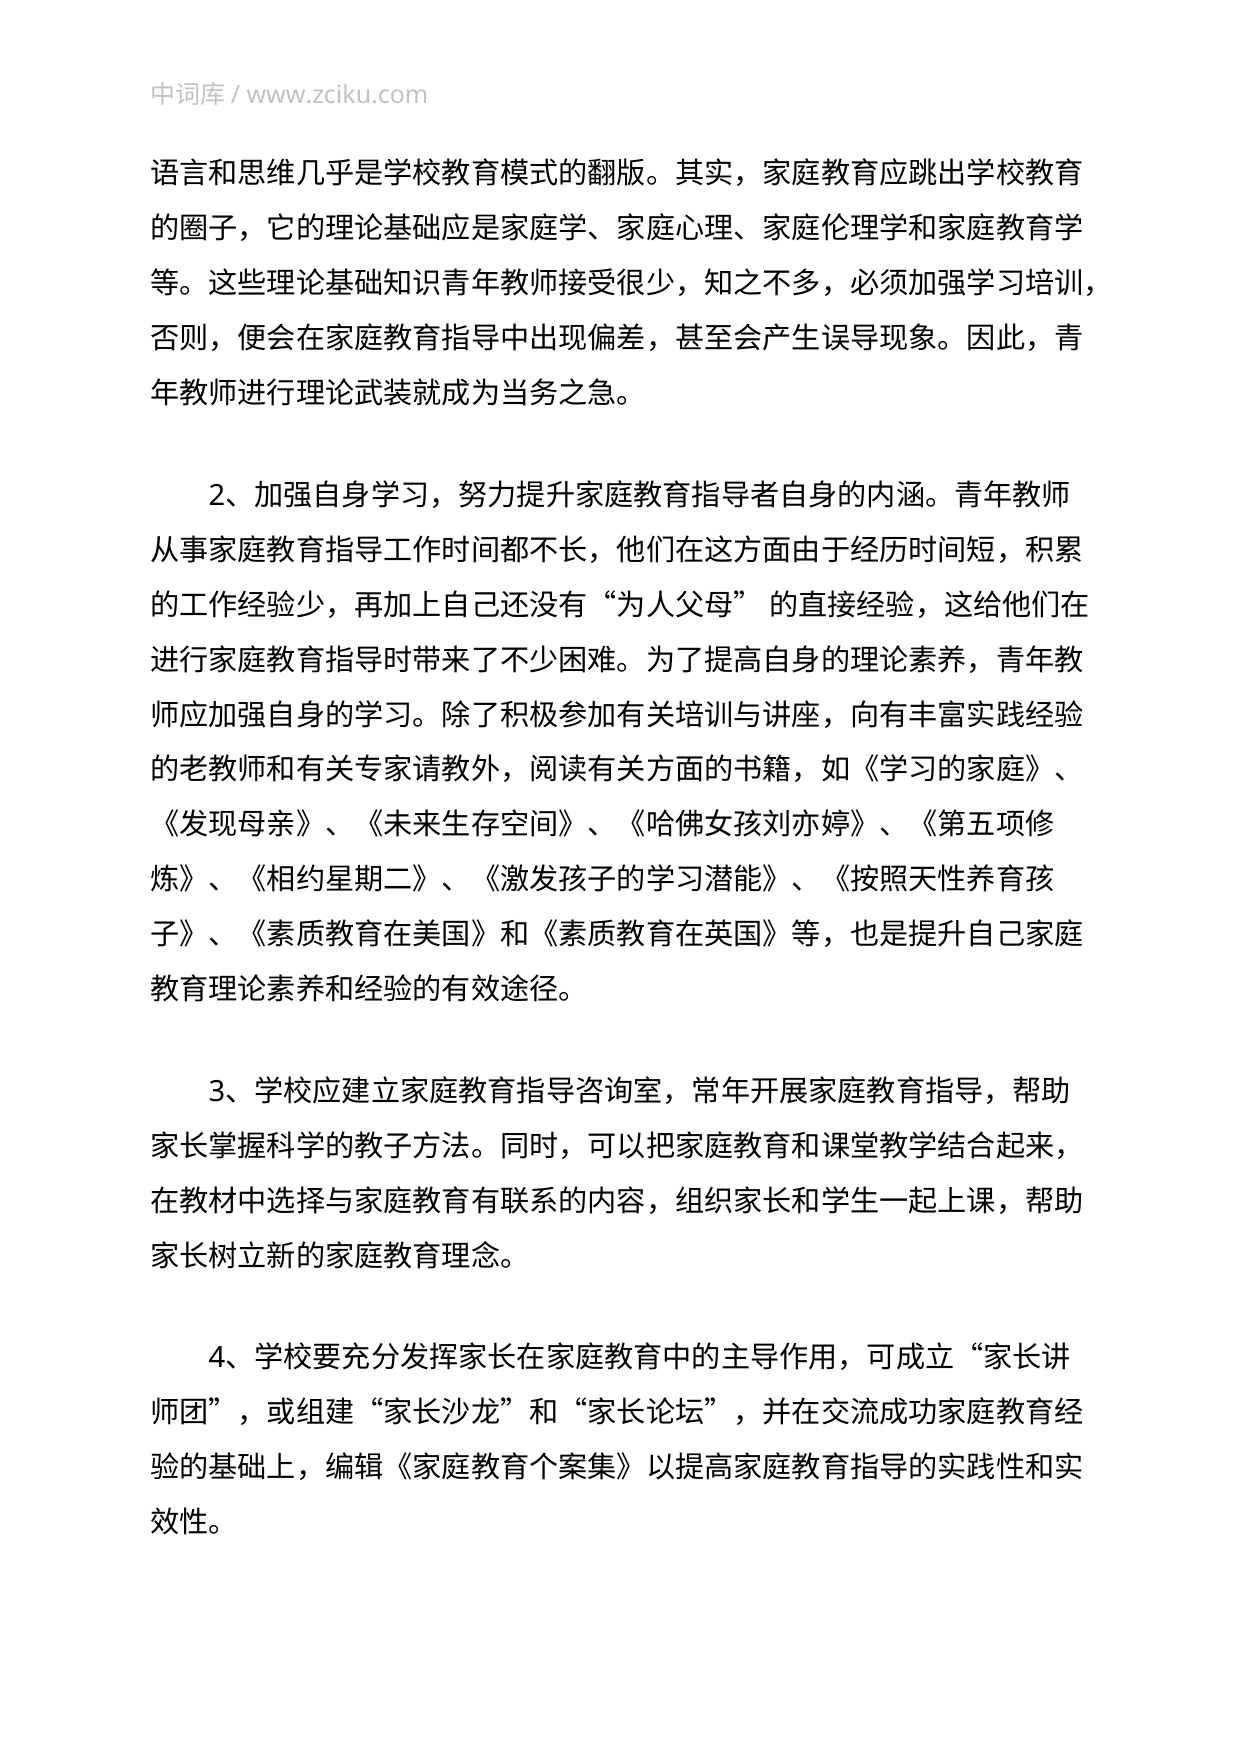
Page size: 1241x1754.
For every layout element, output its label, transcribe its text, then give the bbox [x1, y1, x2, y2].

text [150, 150, 1090, 412]
text 3、学校应建立家庭教育指导咨询室，常年开展家庭教育指导，帮助家长掌握科学的教子方法。同时，可以把家庭教育和课堂教学结合起来，在教材中选择与家庭教育有联系的内容，组织家长和学生一起上课，帮助家长树立新的家庭教育理念。 [150, 1067, 1090, 1274]
text 2、加强自身学习，努力提升家庭教育指导者自身的内涵。青年教师从事家庭教育指导工作时间都不长，他们在这方面由于经历时间短，积累的工作经验少，再加上自己还没有“为人父母” 的直接经验，这给他们在进行家庭教育指导时带来了不少困难。为了提高自身的理论素养，青年教师应加强自身的学习。除了积极参加有关培训与讲座，向有丰富实践经验的老教师和有关专家请教外，阅读有关方面的书籍，如《学习的家庭》、《发现母亲》、《未来生存空间》、《哈佛女孩刘亦婷》、《第五项修炼》、《相约星期二》、《激发孩子的学习潜能》、《按照天性养育孩子》、《素质教育在美国》和《素质教育在英国》等，也是提升自己家庭教育理论素养和经验的有效途径。 [150, 471, 1090, 1008]
text 4、学校要充分发挥家长在家庭教育中的主导作用，可成立“家长讲师团”，或组建“家长沙龙”和“家长论坛”，并在交流成功家庭教育经验的基础上，编辑《家庭教育个案集》以提高家庭教育指导的实践性和实效性。 [150, 1334, 1090, 1541]
